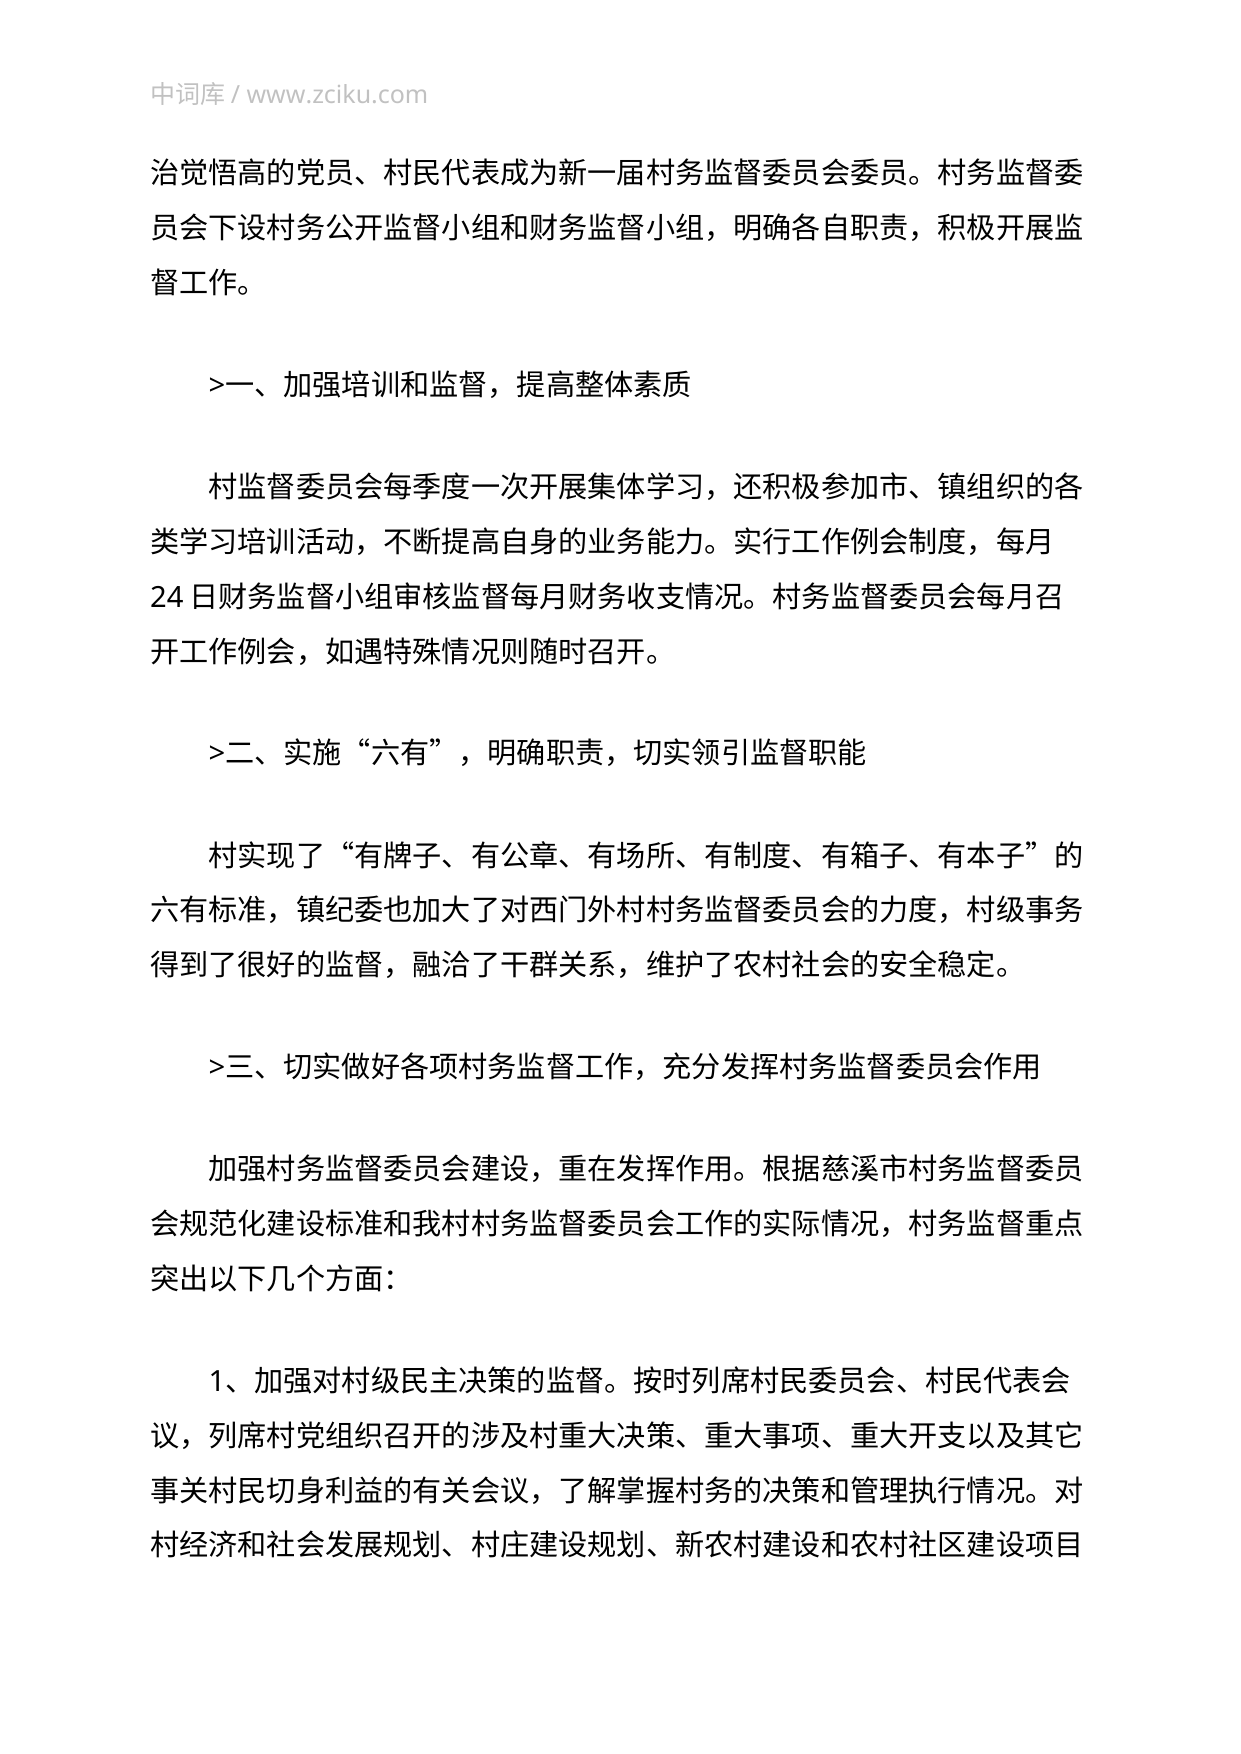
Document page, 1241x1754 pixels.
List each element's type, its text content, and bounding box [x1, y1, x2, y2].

text 村实现了“有牌子、有公章、有场所、有制度、有箱子、有本子”的六有标准，镇纪委也加大了对西门外村村务监督委员会的力度，村级事务得到了很好的监督，融洽了干群关系，维护了农村社会的安全稳定。 [150, 832, 1090, 984]
text 村监督委员会每季度一次开展集体学习，还积极参加市、镇组织的各类学习培训活动，不断提高自身的业务能力。实行工作例会制度，每月24日财务监督小组审核监督每月财务收支情况。村务监督委员会每月召开工作例会，如遇特殊情况则随时召开。 [150, 463, 1090, 671]
text 加强村务监督委员会建设，重在发挥作用。根据慈溪市村务监督委员会规范化建设标准和我村村务监督委员会工作的实际情况，村务监督重点突出以下几个方面： [150, 1146, 1090, 1298]
text >一、加强培训和监督，提高整体素质 [150, 362, 1090, 404]
text >二、实施“六有”，明确职责，切实领引监督职能 [150, 730, 1090, 772]
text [150, 1357, 1090, 1564]
text >三、切实做好各项村务监督工作，充分发挥村务监督委员会作用 [150, 1044, 1090, 1086]
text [150, 150, 1090, 302]
